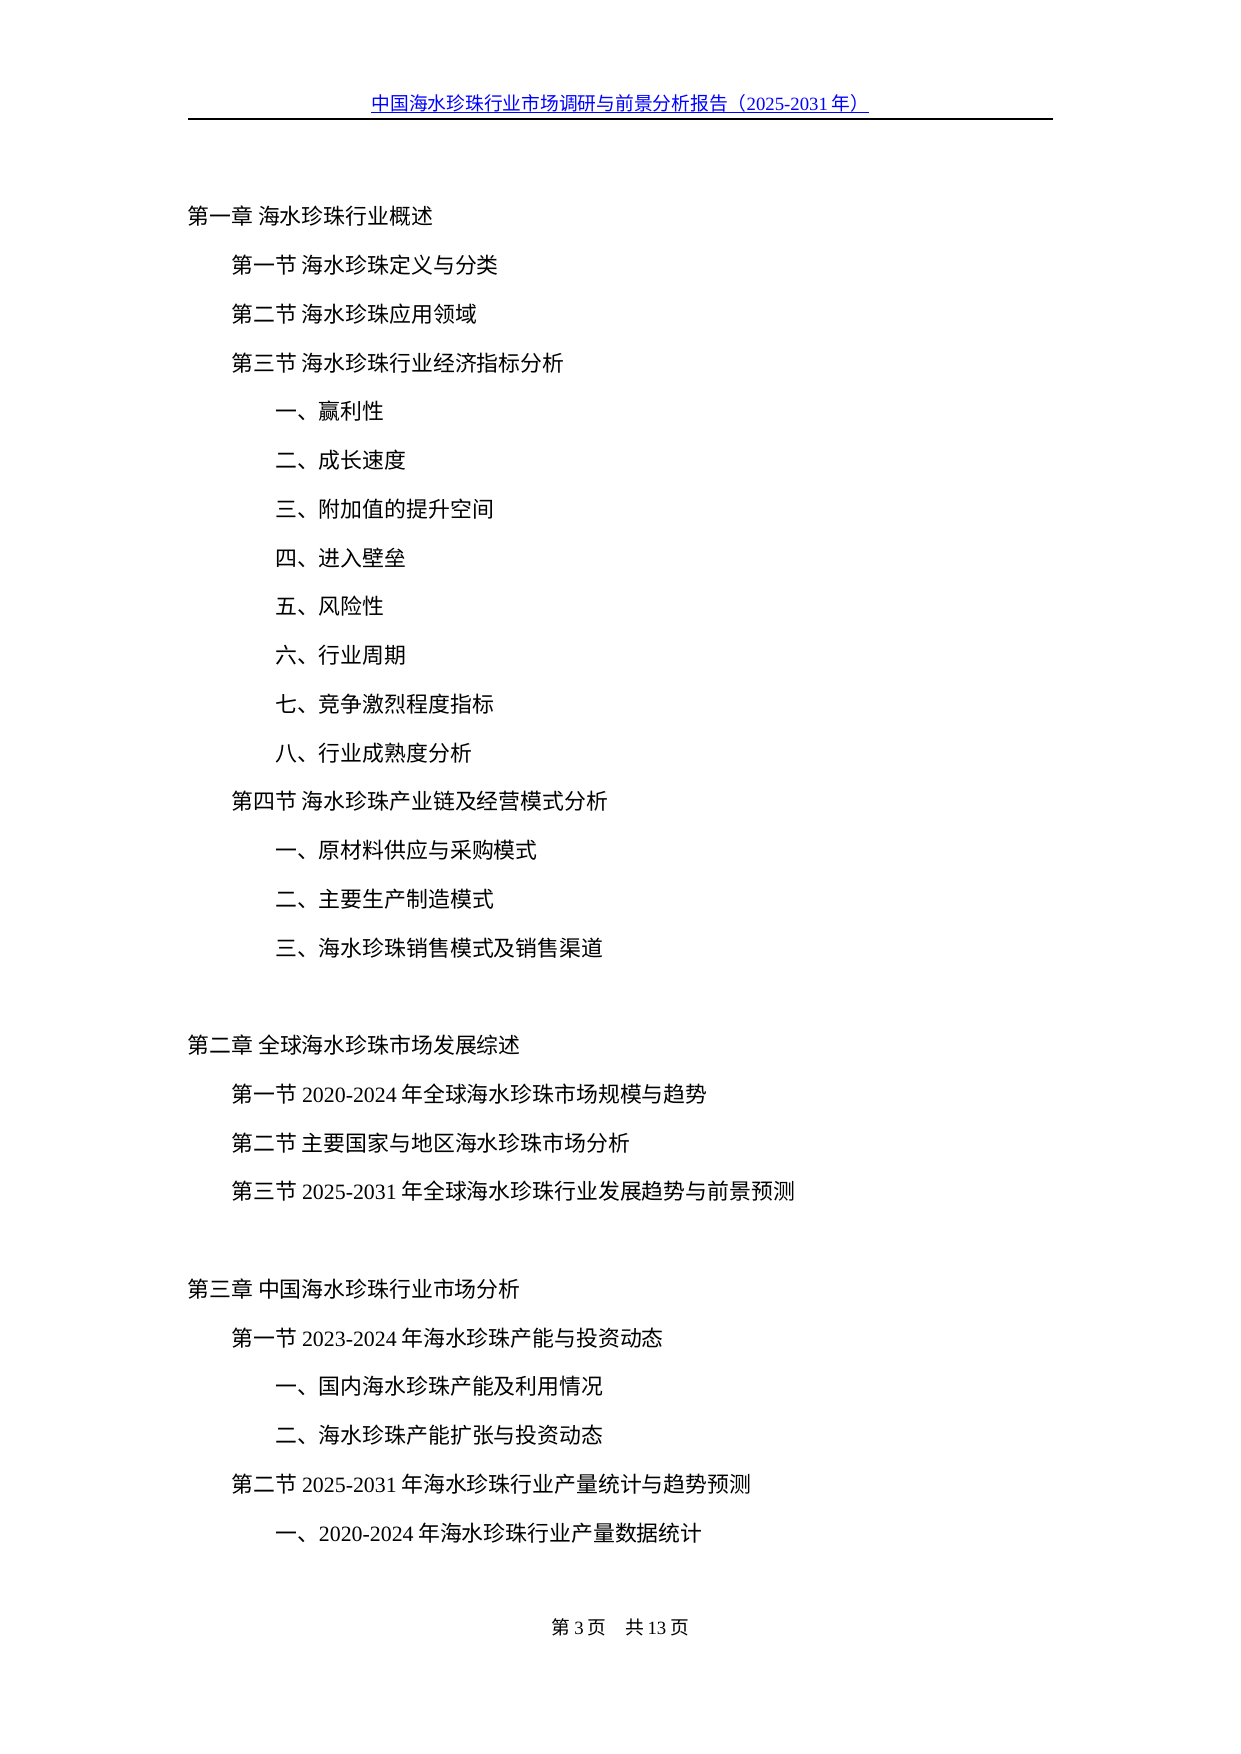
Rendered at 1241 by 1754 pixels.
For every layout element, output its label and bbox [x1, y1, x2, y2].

text [187, 150, 1053, 1548]
